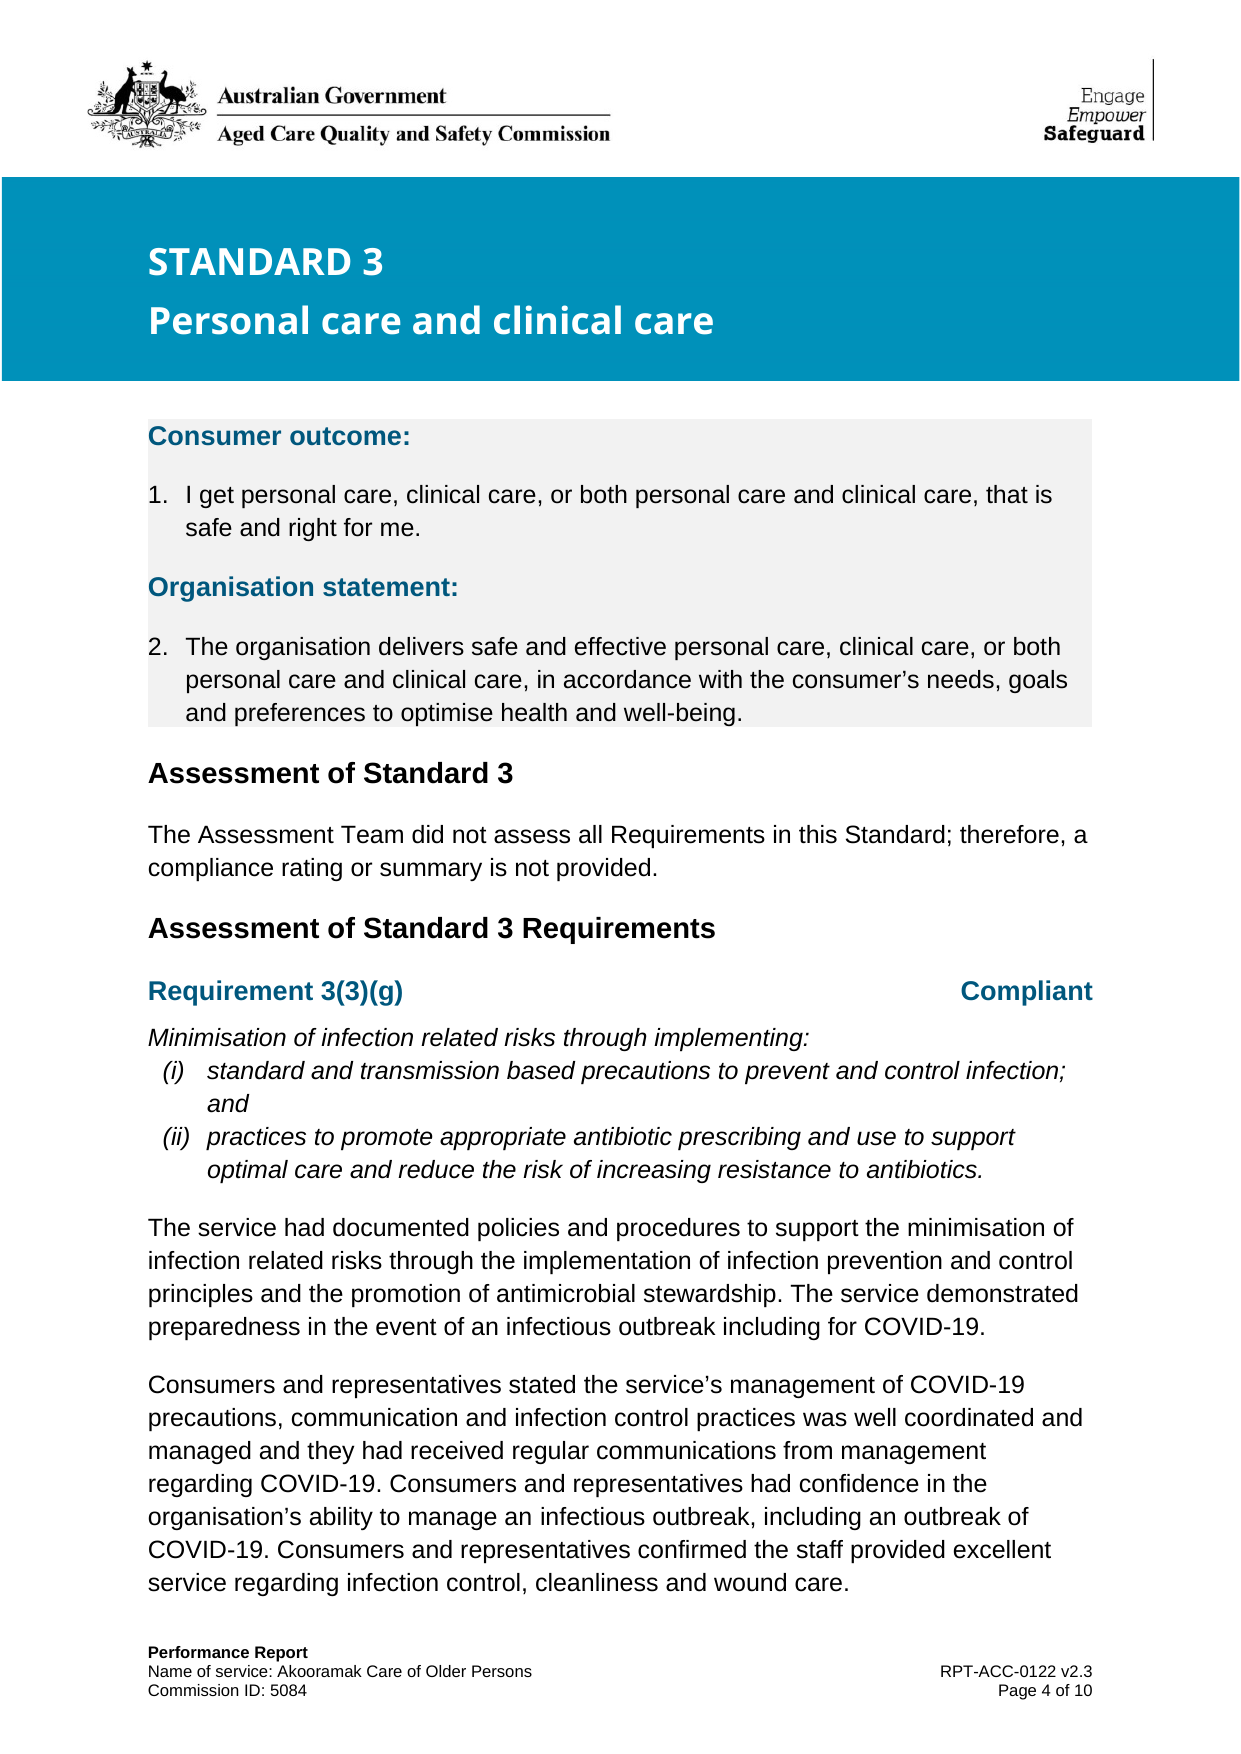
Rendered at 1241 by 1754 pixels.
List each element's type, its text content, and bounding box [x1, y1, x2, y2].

subtitle Organisation statement: [148, 571, 1092, 603]
list I get personal care, clinical care, or both personal care and clinical care, that is safe and right for me. [148, 480, 1092, 542]
subtitle Assessment of Standard 3 [148, 756, 1092, 790]
subtitle Consumer outcome: [148, 419, 1092, 451]
list practices to promote appropriate antibiotic prescribing and use to support optimal care and reduce the risk of increasing resistance to antibiotics. [162, 1122, 1092, 1184]
text The service had documented policies and procedures to support the minimisation of infection related risks through the implementation of infection prevention and control principles and the promotion of antimicrobial stewardship. The service demonstrated preparedness in the event of an infectious outbreak including for COVID-19. [148, 1213, 1092, 1341]
list standard and transmission based precautions to prevent and control infection; and [162, 1056, 1092, 1118]
subtitle Requirement 3(3)(g) Compliant [148, 974, 1092, 1006]
list The organisation delivers safe and effective personal care, clinical care, or both personal care and clinical care, in accordance with the consumer’s needs, goals and preferences to optimise health and well-being. [148, 632, 1092, 727]
text Consumers and representatives stated the service’s management of COVID-19 precautions, communication and infection control practices was well coordinated and managed and they had received regular communications from management regarding COVID-19. Consumers and representatives had confidence in the organisation’s ability to manage an infectious outbreak, including an outbreak of COVID-19. Consumers and representatives confirmed the staff provided excellent service regarding infection control, cleanliness and wound care. [148, 1370, 1092, 1597]
picture [1, 0, 1241, 169]
subtitle Assessment of Standard 3 Requirements [148, 911, 1092, 944]
text Minimisation of infection related risks through implementing: [148, 1023, 1092, 1052]
text The Assessment Team did not assess all Requirements in this Standard; therefore, a compliance rating or summary is not provided. [148, 820, 1092, 882]
subtitle STANDARD 3 Personal care and clinical care [148, 236, 1092, 345]
